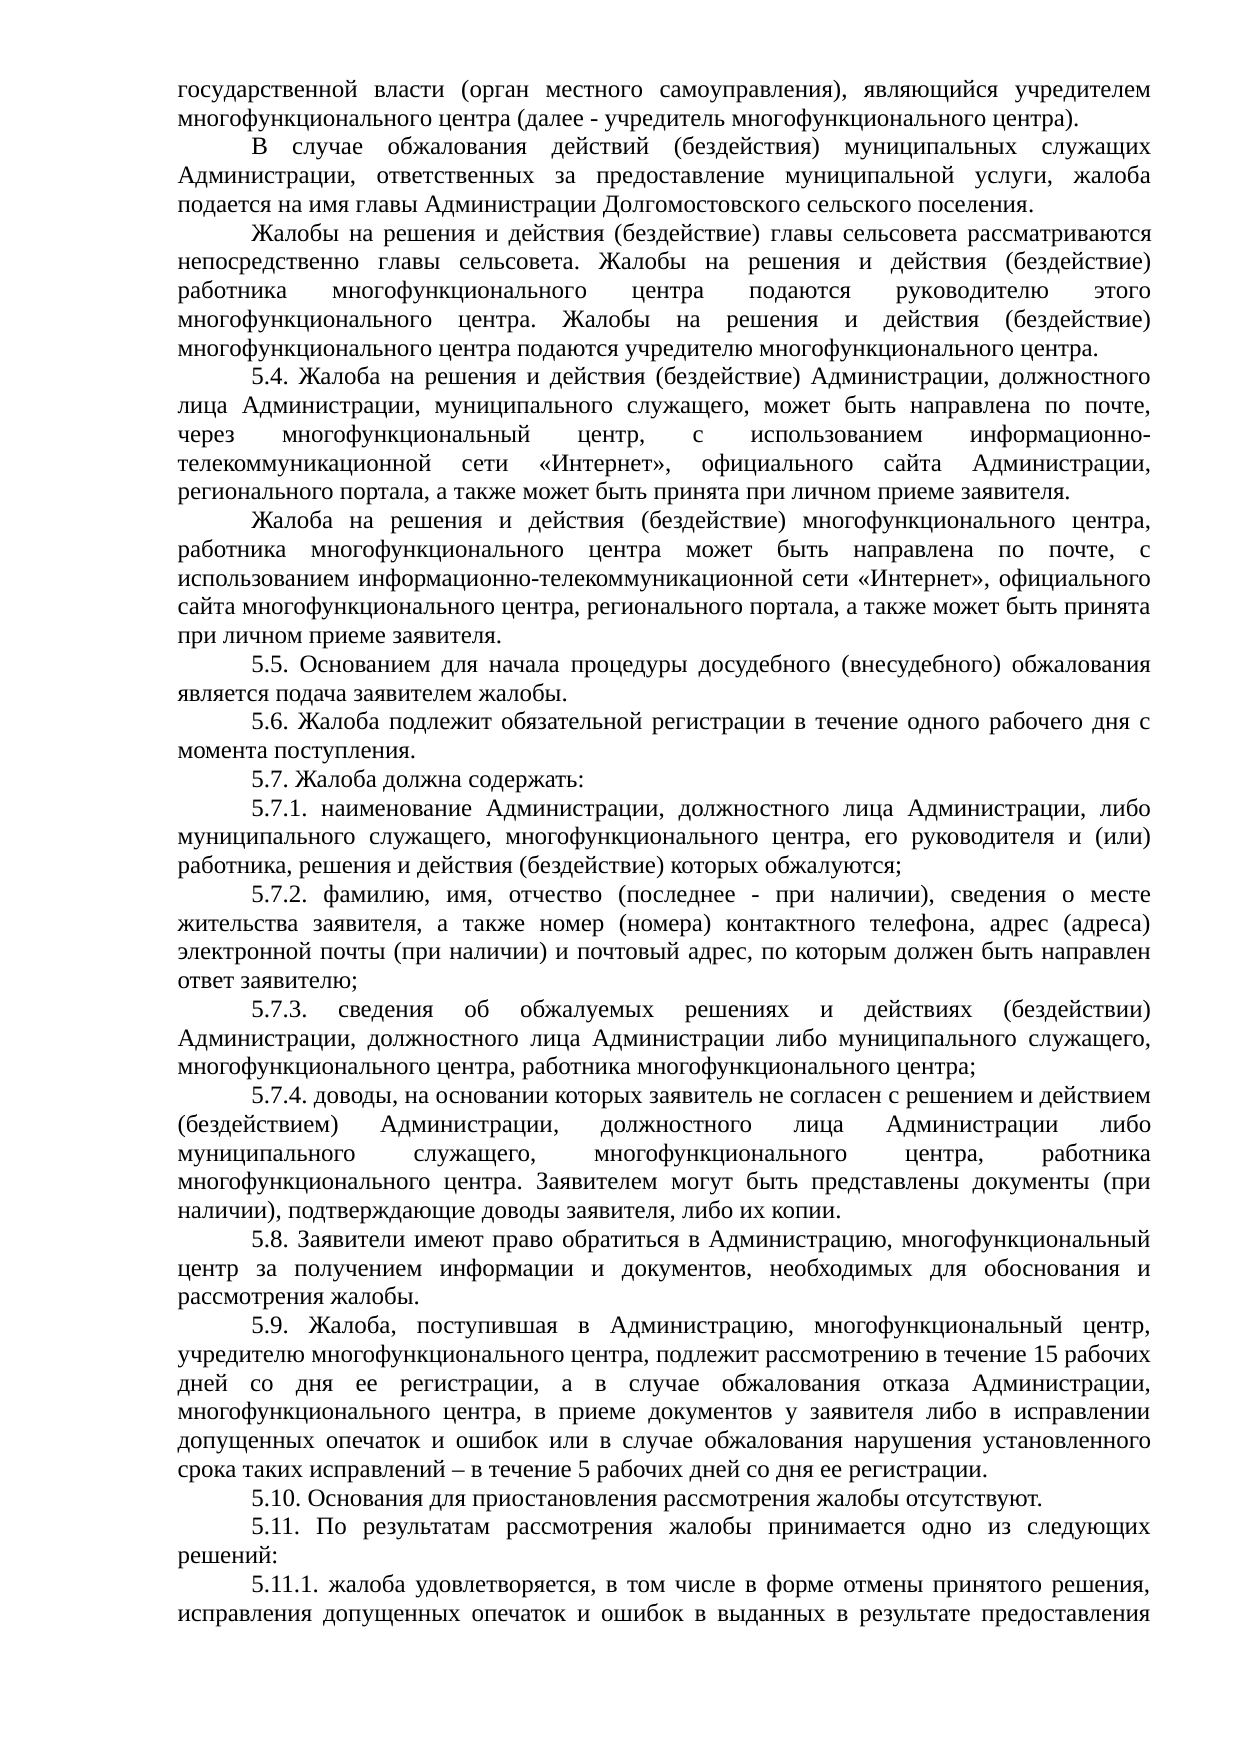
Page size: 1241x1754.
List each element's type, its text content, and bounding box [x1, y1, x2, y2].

text 5.9. Жалоба, поступившая в Администрацию, многофункциональный центр, учредителю многофункционального центра, подлежит рассмотрению в течение 15 рабочих дней со дня ее регистрации, а в случае обжалования отказа Администрации, многофункционального центра, в приеме документов у заявителя либо в исправлении допущенных опечаток и ошибок или в случае обжалования нарушения установленного срока таких исправлений – в течение 5 рабочих дней со дня ее регистрации. [177, 1310, 1152, 1483]
text 5.11. По результатам рассмотрения жалобы принимается одно из следующих решений: [177, 1511, 1152, 1569]
text 5.6. Жалоба подлежит обязательной регистрации в течение одного рабочего дня с момента поступления. [177, 706, 1152, 764]
text Жалобы на решения и действия (бездействие) главы сельсовета рассматриваются непосредственно главы сельсовета. Жалобы на решения и действия (бездействие) работника многофункционального центра подаются руководителю этого многофункционального центра. Жалобы на решения и действия (бездействие) многофункционального центра подаются учредителю многофункционального центра. [177, 218, 1152, 361]
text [177, 74, 1152, 131]
text 5.10. Основания для приостановления рассмотрения жалобы отсутствуют. [177, 1483, 1152, 1511]
text 5.7.3. сведения об обжалуемых решениях и действиях (бездействии) Администрации, должностного лица Администрации либо муниципального служащего, многофункционального центра, работника многофункционального центра; [177, 994, 1152, 1080]
text 5.4. Жалоба на решения и действия (бездействие) Администрации, должностного лица Администрации, муниципального служащего, может быть направлена по почте, через многофункциональный центр, с использованием информационно-телекоммуникационной сети «Интернет», официального сайта Администрации, регионального портала, а также может быть принята при личном приеме заявителя. [177, 361, 1152, 505]
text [177, 1569, 1152, 1626]
text 5.5. Основанием для начала процедуры досудебного (внесудебного) обжалования является подача заявителем жалобы. [177, 649, 1152, 706]
text В случае обжалования действий (бездействия) муниципальных служащих Администрации, ответственных за предоставление муниципальной услуги, жалоба подается на имя главы Администрации Долгомостовского сельского поселения. [177, 131, 1152, 218]
text Жалоба на решения и действия (бездействие) многофункционального центра, работника многофункционального центра может быть направлена по почте, с использованием информационно-телекоммуникационной сети «Интернет», официального сайта многофункционального центра, регионального портала, а также может быть принята при личном приеме заявителя. [177, 505, 1152, 649]
text 5.7. Жалоба должна содержать: [177, 764, 1152, 793]
text 5.7.4. доводы, на основании которых заявитель не согласен с решением и действием (бездействием) Администрации, должностного лица Администрации либо муниципального служащего, многофункционального центра, работника многофункционального центра. Заявителем могут быть представлены документы (при наличии), подтверждающие доводы заявителя, либо их копии. [177, 1080, 1152, 1224]
text 5.8. Заявители имеют право обратиться в Администрацию, многофункциональный центр за получением информации и документов, необходимых для обоснования и рассмотрения жалобы. [177, 1224, 1152, 1310]
text 5.7.2. фамилию, имя, отчество (последнее - при наличии), сведения о месте жительства заявителя, а также номер (номера) контактного телефона, адрес (адреса) электронной почты (при наличии) и почтовый адрес, по которым должен быть направлен ответ заявителю; [177, 879, 1152, 994]
text 5.7.1. наименование Администрации, должностного лица Администрации, либо муниципального служащего, многофункционального центра, его руководителя и (или) работника, решения и действия (бездействие) которых обжалуются; [177, 793, 1152, 879]
